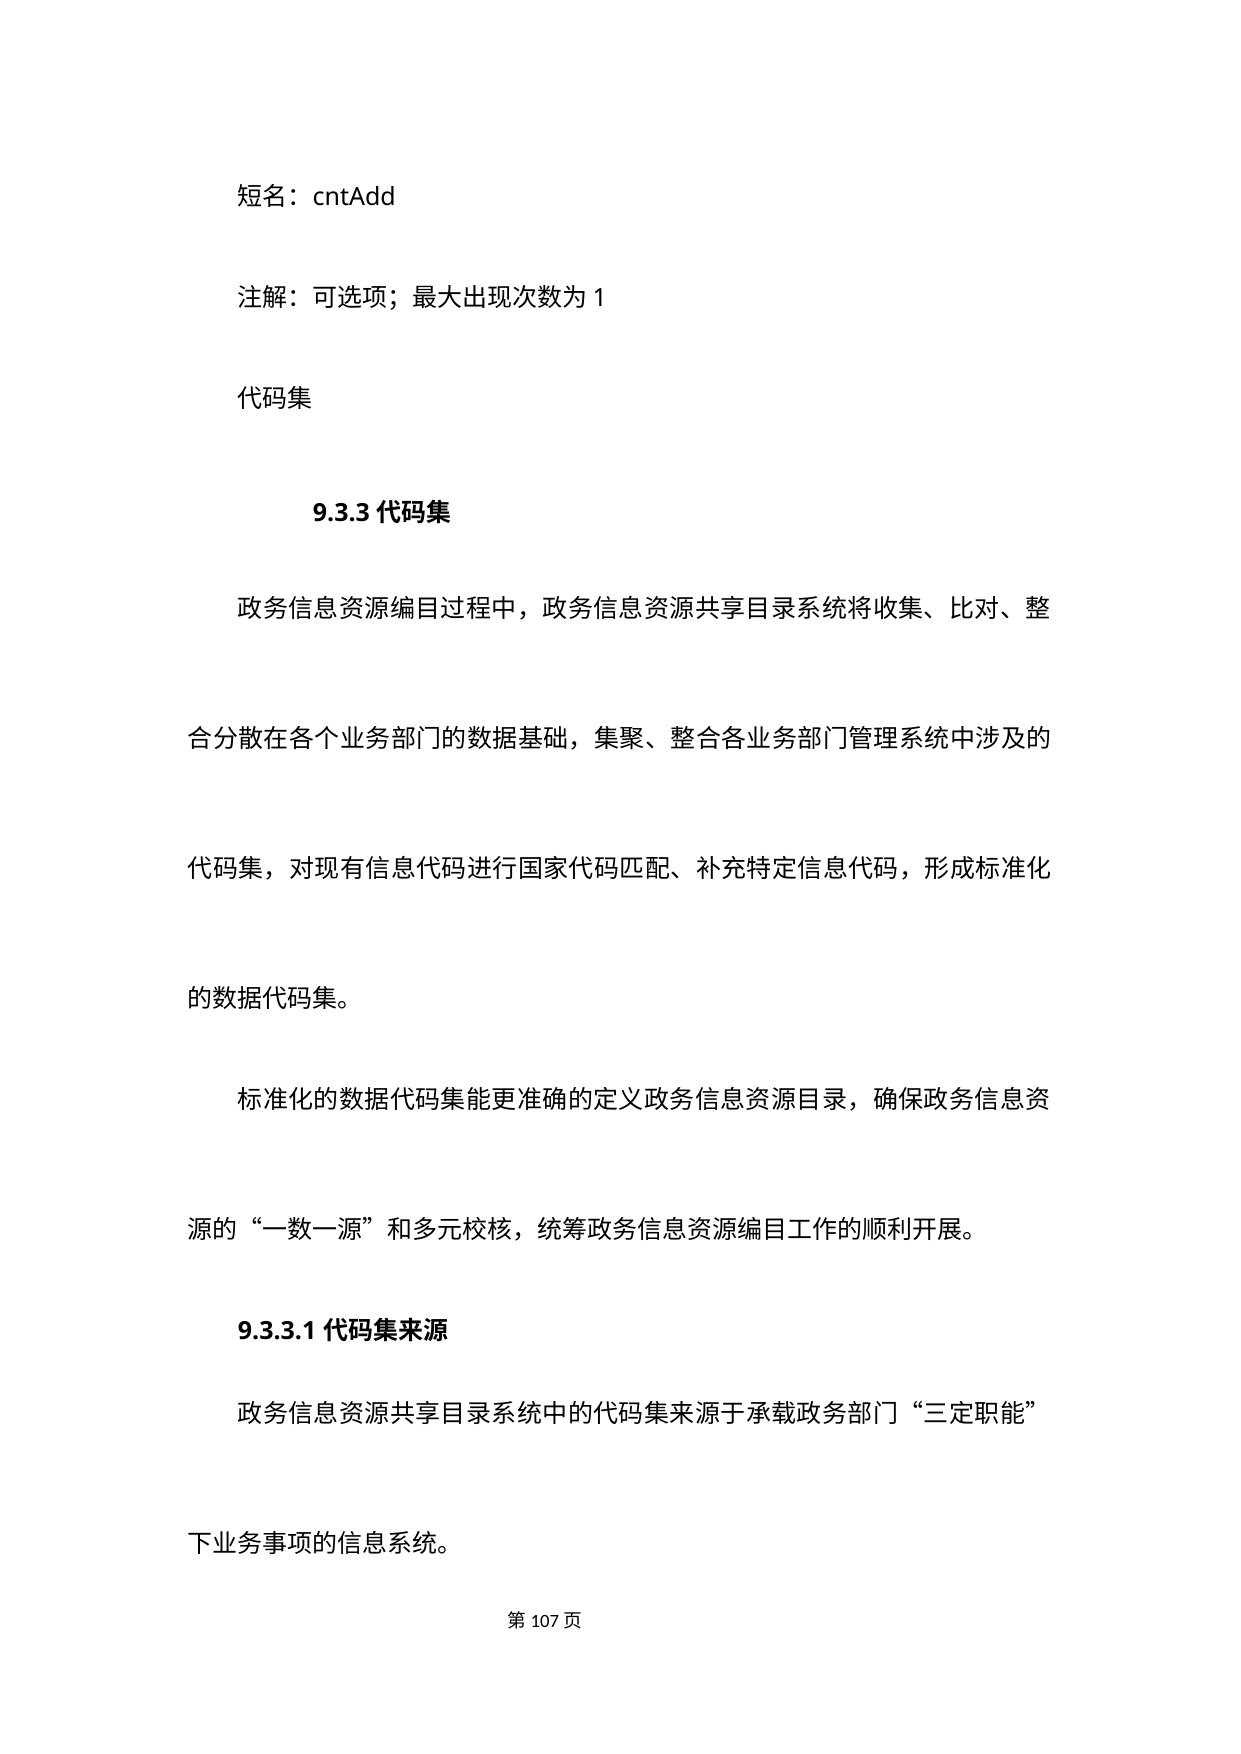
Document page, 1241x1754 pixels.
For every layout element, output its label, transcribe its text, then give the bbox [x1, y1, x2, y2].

text 9.3.3.1 代码集来源 [187, 1296, 1053, 1361]
text 代码集 [187, 364, 1053, 429]
text 政务信息资源编目过程中，政务信息资源共享目录系统将收集、比对、整合分散在各个业务部门的数据基础，集聚、整合各业务部门管理系统中涉及的代码集，对现有信息代码进行国家代码匹配、补充特定信息代码，形成标准化的数据代码集。 [187, 574, 1053, 1029]
subtitle 代码集 [262, 478, 1053, 543]
text 标准化的数据代码集能更准确的定义政务信息资源目录，确保政务信息资源的“一数一源”和多元校核，统筹政务信息资源编目工作的顺利开展。 [187, 1065, 1053, 1260]
text 短名：cntAdd [187, 162, 1053, 227]
text 注解：可选项；最大出现次数为1 [187, 263, 1053, 328]
text 政务信息资源共享目录系统中的代码集来源于承载政务部门“三定职能”下业务事项的信息系统。 [187, 1379, 1053, 1574]
